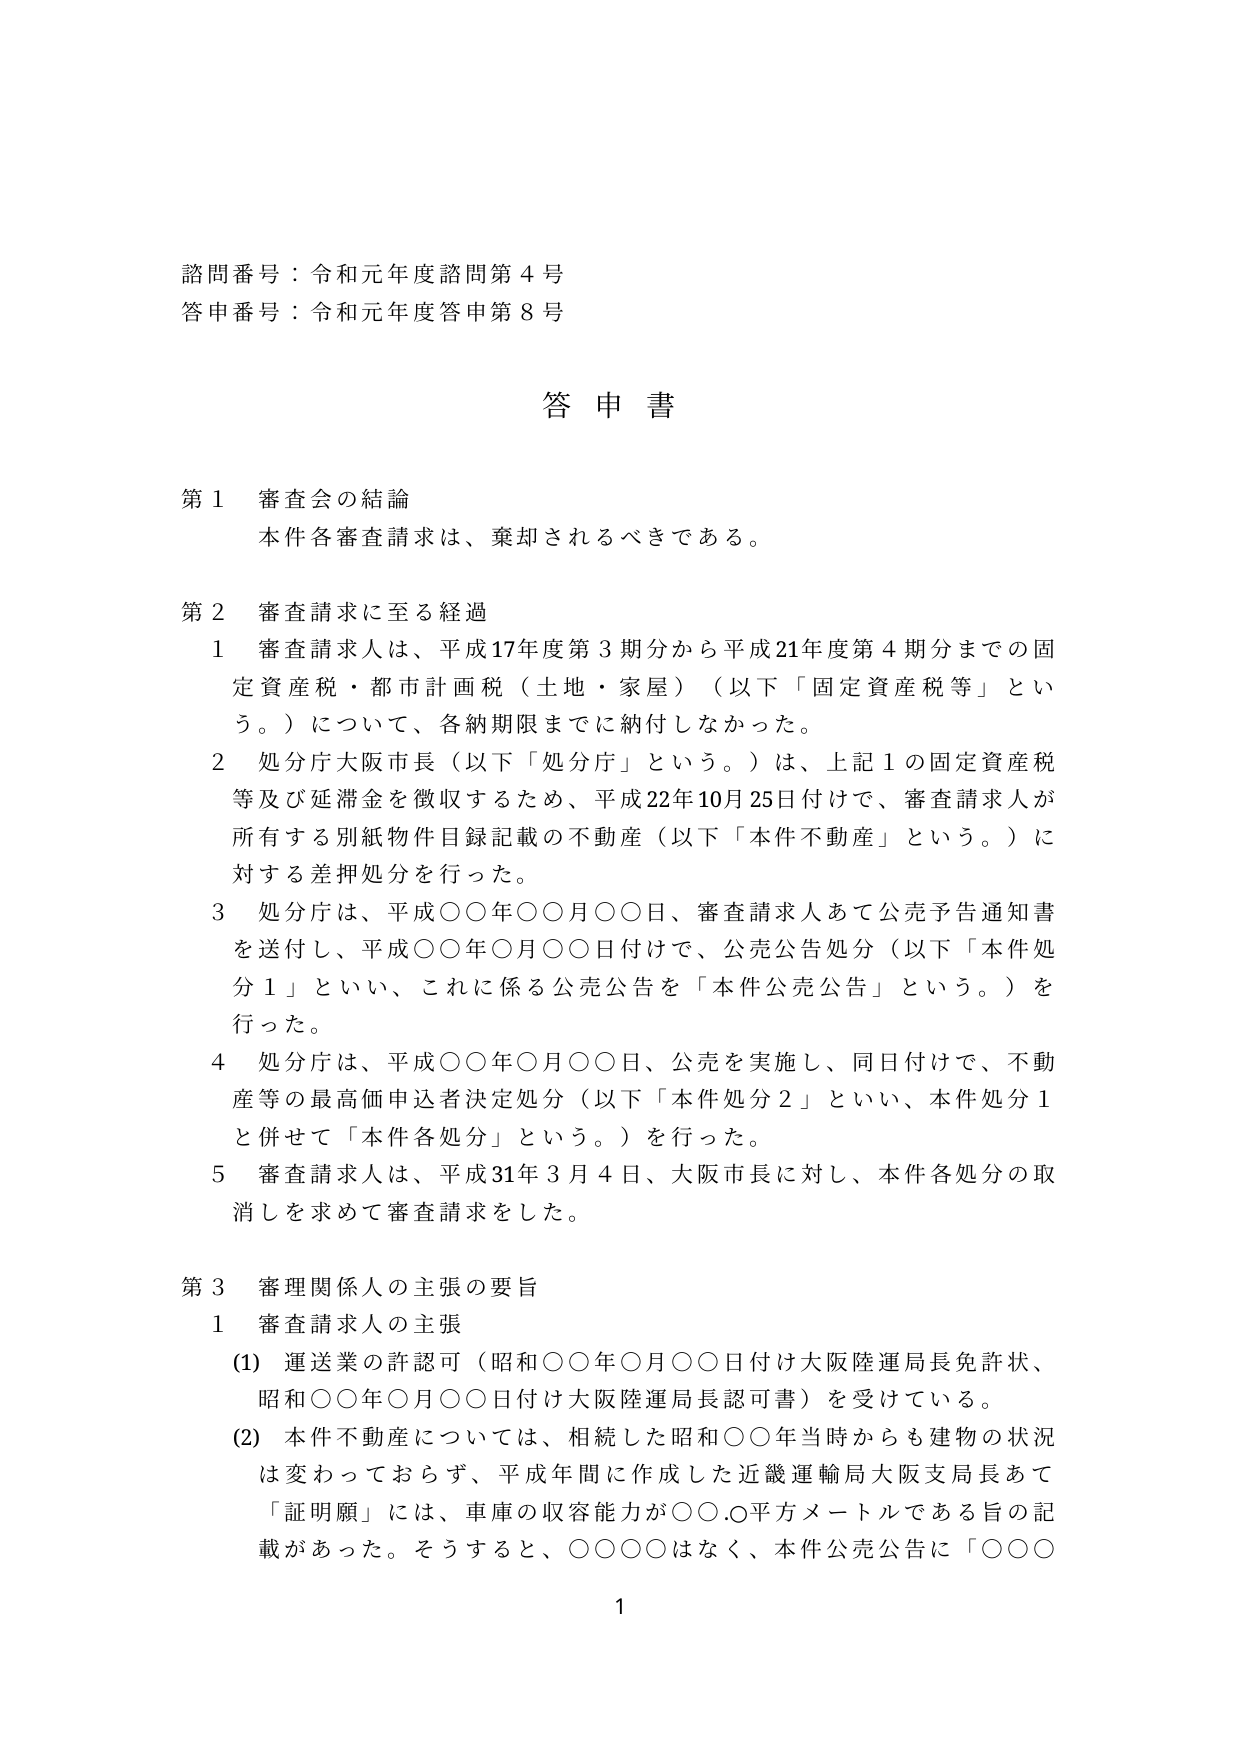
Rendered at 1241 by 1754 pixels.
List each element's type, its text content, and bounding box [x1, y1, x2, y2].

text ４ 処分庁は、平成○○年○月○○日、公売を実施し、同日付けで、不動産等の最高価申込者決定処分（以下「本件処分２」といい、本件処分１と併せて「本件各処分」という。）を行った。 [204, 1042, 1059, 1154]
subtitle 第１ 審査会の結論 [181, 479, 1059, 517]
text 本件各審査請求は、棄却されるべきである。 [226, 517, 1059, 554]
text １ 審査請求人は、平成17年度第３期分から平成21年度第４期分までの固定資産税・都市計画税（土地・家屋）（以下「固定資産税等」という。）について、各納期限までに納付しなかった。 [204, 629, 1059, 742]
text ３ 処分庁は、平成○○年○○月○○日、審査請求人あて公売予告通知書を送付し、平成○○年○月○○日付けで、公売公告処分（以下「本件処分１」といい、これに係る公売公告を「本件公売公告」という。）を行った。 [204, 892, 1059, 1042]
subtitle 第２ 審査請求に至る経過 [181, 592, 1059, 629]
subtitle １ 審査請求人の主張 [204, 1304, 1059, 1342]
text ２ 処分庁大阪市長（以下「処分庁」という。）は、上記１の固定資産税等及び延滞金を徴収するため、平成22年10月25日付けで、審査請求人が所有する別紙物件目録記載の不動産（以下「本件不動産」という。）に対する差押処分を行った。 [204, 742, 1059, 892]
text (1) 運送業の許認可（昭和○○年○月○○日付け大阪陸運局長免許状、昭和○○年○月○○日付け大阪陸運局長認可書）を受けている。 [226, 1342, 1059, 1417]
text 答申書 [181, 367, 1059, 442]
text ５ 審査請求人は、平成31年３月４日、大阪市長に対し、本件各処分の取消しを求めて審査請求をした。 [204, 1154, 1059, 1229]
text 諮問番号：令和元年度諮問第４号 [181, 254, 1059, 292]
text 答申番号：令和元年度答申第８号 [181, 292, 1059, 329]
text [226, 1417, 1059, 1567]
subtitle 第３ 審理関係人の主張の要旨 [181, 1267, 1059, 1304]
